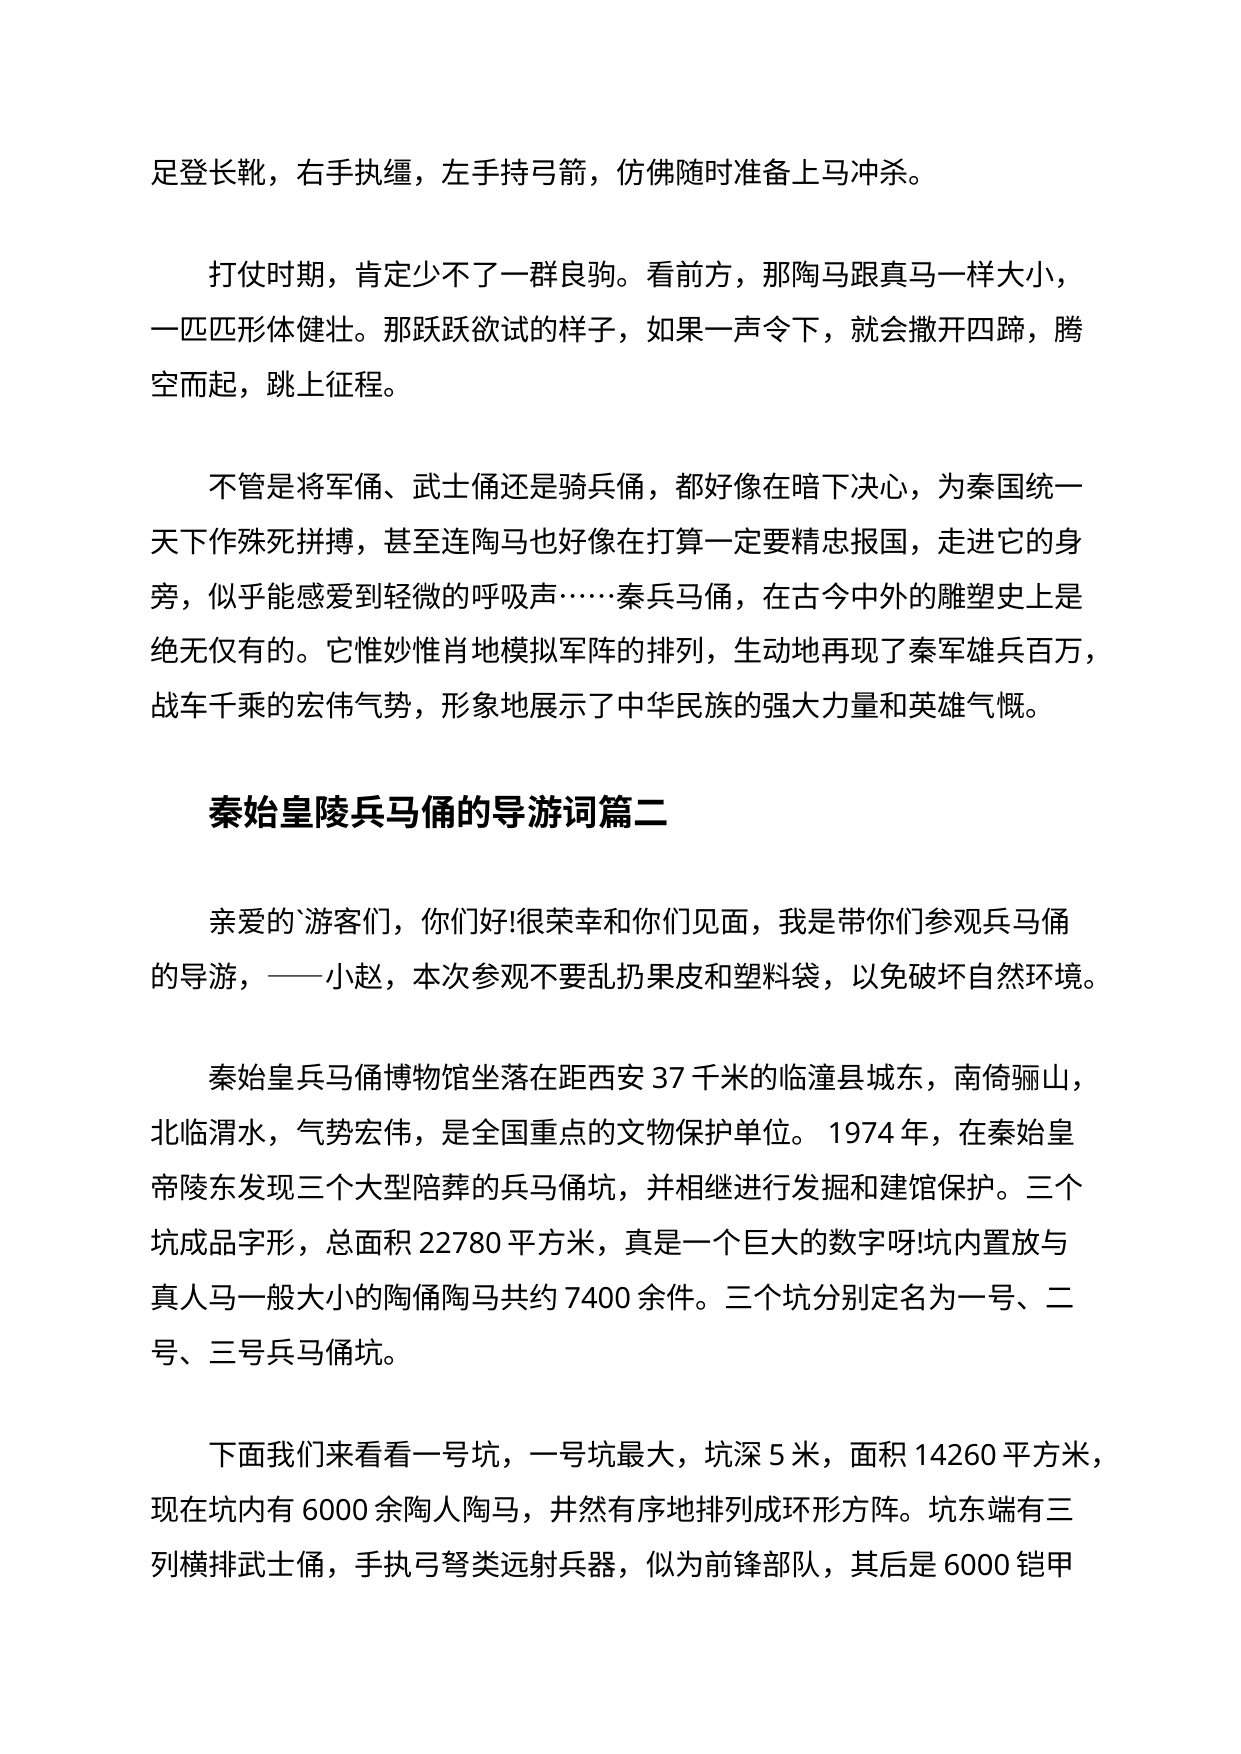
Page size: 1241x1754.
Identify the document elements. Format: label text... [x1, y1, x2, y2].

text 不管是将军俑、武士俑还是骑兵俑，都好像在暗下决心，为秦国统一天下作殊死拼搏，甚至连陶马也好像在打算一定要精忠报国，走进它的身旁，似乎能感爱到轻微的呼吸声……秦兵马俑，在古今中外的雕塑史上是绝无仅有的。它惟妙惟肖地模拟军阵的排列，生动地再现了秦军雄兵百万，战车千乘的宏伟气势，形象地展示了中华民族的强大力量和英雄气慨。 [150, 463, 1090, 725]
text 秦始皇陵兵马俑的导游词篇二 [150, 785, 1090, 836]
text 打仗时期，肯定少不了一群良驹。看前方，那陶马跟真马一样大小，一匹匹形体健壮。那跃跃欲试的样子，如果一声令下，就会撒开四蹄，腾空而起，跳上征程。 [150, 252, 1090, 404]
text 秦始皇兵马俑博物馆坐落在距西安37千米的临潼县城东，南倚骊山，北临渭水，气势宏伟，是全国重点的文物保护单位。 1974年，在秦始皇帝陵东发现三个大型陪葬的兵马俑坑，并相继进行发掘和建馆保护。三个坑成品字形，总面积22780平方米，真是一个巨大的数字呀!坑内置放与真人马一般大小的陶俑陶马共约7400余件。三个坑分别定名为一号、二号、三号兵马俑坑。 [150, 1055, 1090, 1372]
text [150, 150, 1090, 192]
text 亲爱的`游客们，你们好!很荣幸和你们见面，我是带你们参观兵马俑的导游，——小赵，本次参观不要乱扔果皮和塑料袋，以免破坏自然环境。 [150, 898, 1090, 995]
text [150, 1432, 1090, 1584]
